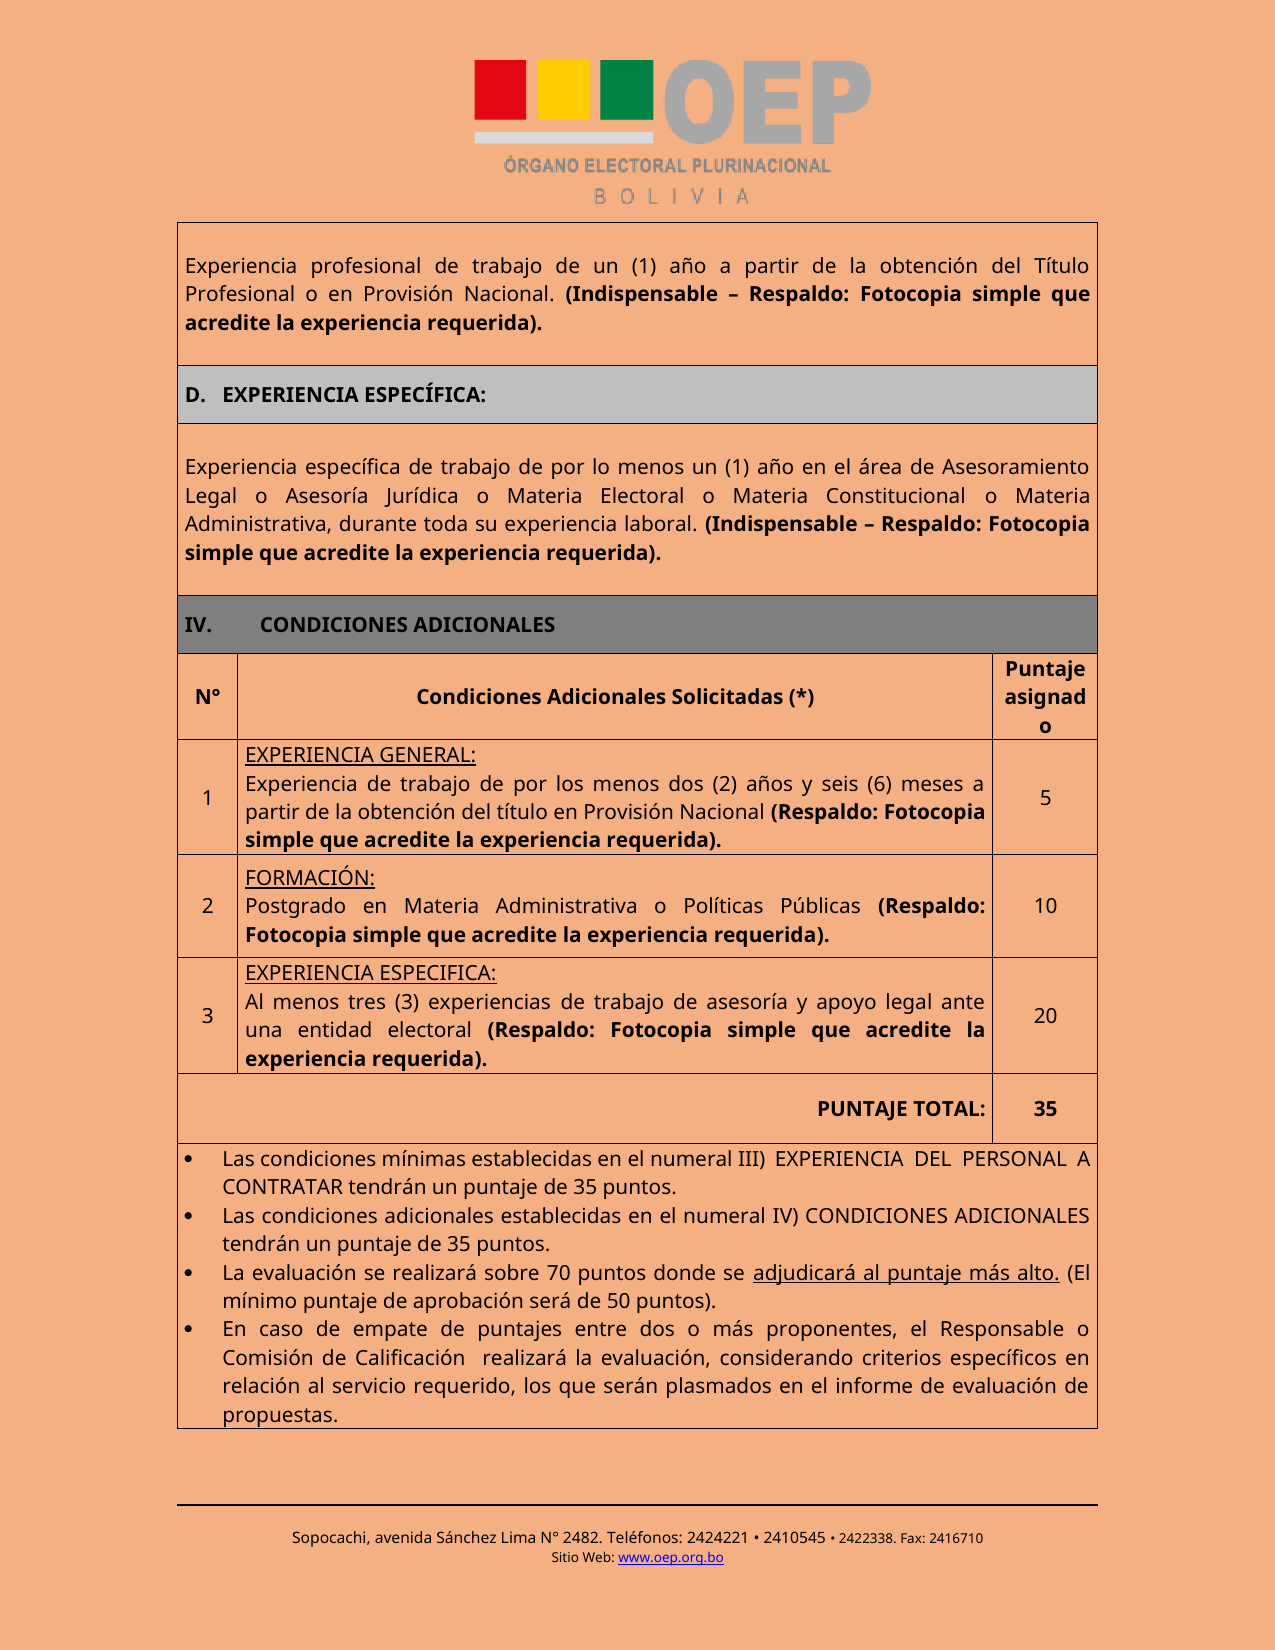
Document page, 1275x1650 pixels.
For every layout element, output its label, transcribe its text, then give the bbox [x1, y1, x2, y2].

table_cell EXPERIENCIA ESPECIFICA: Al menos tres (3) experiencias de trabajo de asesoría y apoyo legal ante una entidad electoral (Respaldo: Fotocopia simple que acredite la experiencia requerida). [238, 958, 992, 1073]
table_cell N° [178, 654, 237, 739]
table_cell EXPERIENCIA ESPECÍFICA: [178, 366, 1097, 423]
table_cell Experiencia profesional de trabajo de un (1) año a partir de la obtención del Título Profesional o en Provisión Nacional. (Indispensable – Respaldo: Fotocopia simple que acredite la experiencia requerida). [178, 223, 1097, 365]
table_cell 35 [993, 1074, 1097, 1143]
picture [474, 60, 871, 204]
table_cell 20 [993, 958, 1097, 1073]
table_cell PUNTAJE TOTAL: [178, 1074, 992, 1143]
table_cell CONDICIONES ADICIONALES [178, 596, 1097, 653]
table_cell 10 [993, 855, 1097, 957]
table_cell EXPERIENCIA GENERAL: Experiencia de trabajo de por los menos dos (2) años y seis (6) meses a partir de la obtención del título en Provisión Nacional (Respaldo: Fotocopia simple que acredite la experiencia requerida). [238, 740, 992, 854]
table_cell 5 [993, 740, 1097, 854]
table_cell 1 [178, 740, 237, 854]
table_cell Experiencia específica de trabajo de por lo menos un (1) año en el área de Asesoramiento Legal o Asesoría Jurídica o Materia Electoral o Materia Constitucional o Materia Administrativa, durante toda su experiencia laboral. (Indispensable – Respaldo: Fotocopia simple que acredite la experiencia requerida). [178, 424, 1097, 595]
table_cell 3 [178, 958, 237, 1073]
table_cell Condiciones Adicionales Solicitadas (*) [238, 654, 992, 739]
table_cell FORMACIÓN: Postgrado en Materia Administrativa o Políticas Públicas (Respaldo: Fotocopia simple que acredite la experiencia requerida). [238, 855, 992, 957]
table_cell Puntaje asignado [993, 654, 1097, 739]
table_cell Las condiciones mínimas establecidas en el numeral III) EXPERIENCIA DEL PERSONAL A CONTRATAR tendrán un puntaje de 35 puntos. Las condiciones adicionales establecidas en el numeral IV) CONDICIONES ADICIONALES tendrán un puntaje de 35 puntos. La evaluación se realizará sobre 70 puntos donde se adjudicará al puntaje más alto. (El mínimo puntaje de aprobación será de 50 puntos). En caso de empate de puntajes entre dos o más proponentes, el Responsable o Comisión de Calificación realizará la evaluación, considerando criterios específicos en relación al servicio requerido, los que serán plasmados en el informe de evaluación de propuestas. [178, 1144, 1097, 1428]
table_cell 2 [178, 855, 237, 957]
